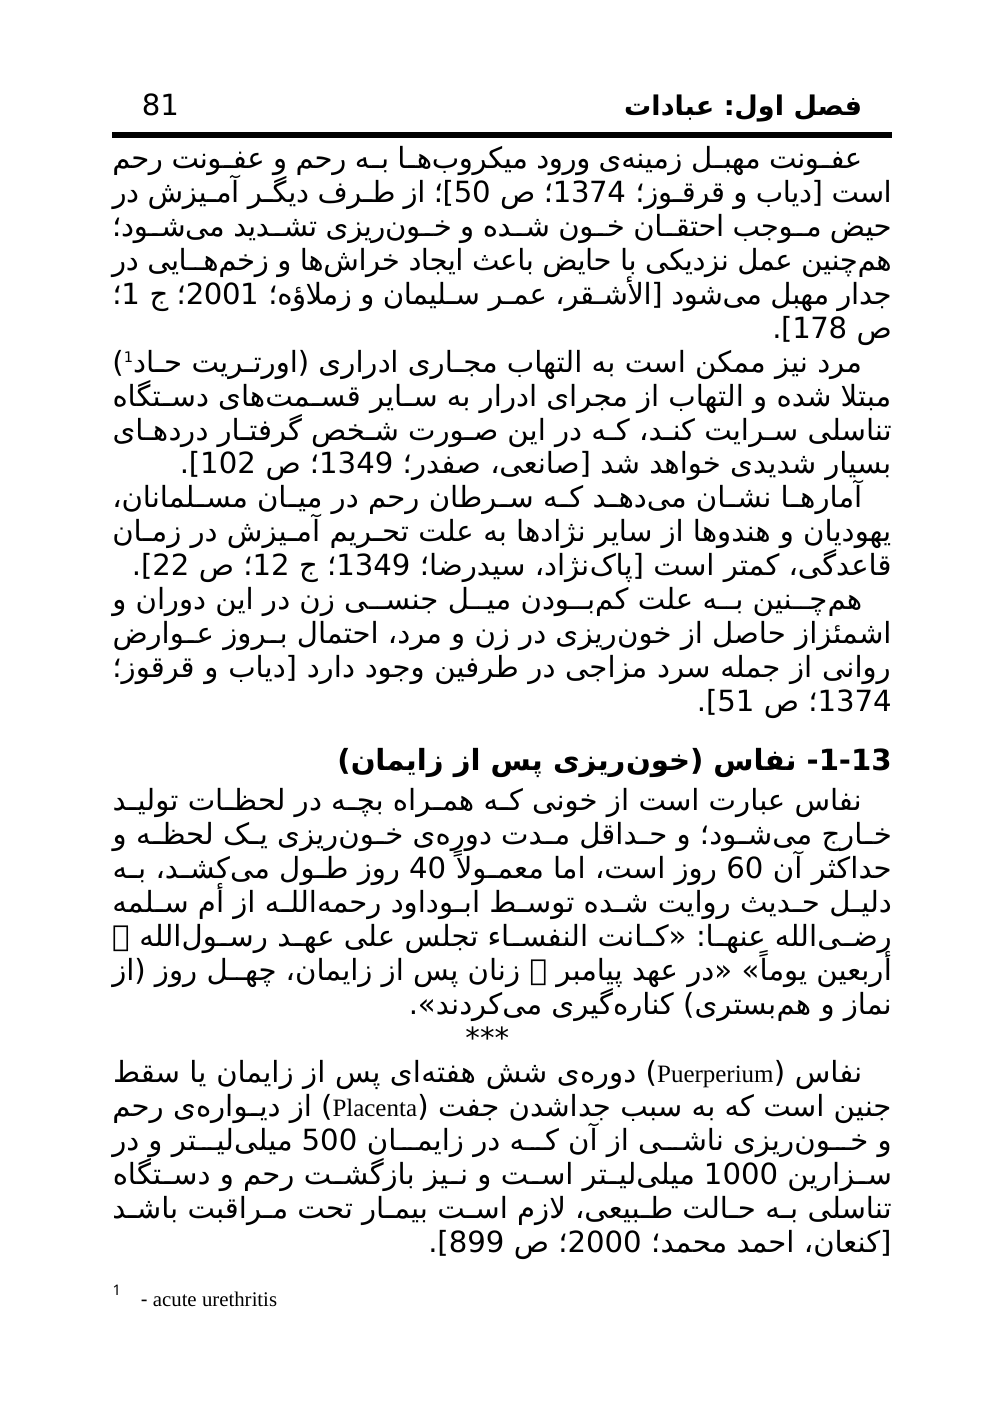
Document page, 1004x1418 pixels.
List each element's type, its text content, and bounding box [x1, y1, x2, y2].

text *** [112, 1021, 892, 1055]
text نفاس (Puerperium) دوره‌ی شش هفته‌ای پس از زایمان یا سقط جنین است که به سبب جداشدن جفت (Placenta) از دیواره‌ی رحم و خون‌ریزی ناشی از آن که در زایمان 500 میلی‌لیتر و در سزارین 1000 میلی‌لیتر است و نیز بازگشت رحم و دستگاه تناسلی به حالت طبیعی، لازم است بیمار تحت مراقبت باشد [کنعان، احمد محمد؛ 2000؛ ص 899]. [112, 1055, 892, 1259]
text عفونت مهبل زمینه‌ی ورود میکروب‌ها به رحم و عفونت رحم است [دیاب و قرقوز؛ 1374؛ ص 50]؛ از طرف دیگر آمیزش در حیض موجب احتقان خون شده و خون‌ریزی تشدید می‌شود؛ هم‌چنین عمل نزدیکی با حایض باعث ایجاد خراش‌ها و زخم‌هایی در جدار مهبل می‌شود [الأشقر، عمر سلیمان و زملاؤه؛ 2001؛ ج 1؛ ص 178]. [112, 141, 892, 345]
text مرد نیز ممکن است به التهاب مجاری ادراری (اورتریت حاد) مبتلا شده و التهاب از مجرای ادرار به سایر قسمت‌های دستگاه تناسلی سرایت کند، که در این صورت شخص گرفتار دردهای بسیار شدیدی خواهد شد [صانعی، صفدر؛ 1349؛ ص 102]. [112, 345, 892, 481]
text هم‌چنین به علت کم‌بودن میل جنسی زن در این دوران و اشمئزاز حاصل از خون‌ریزی در زن و مرد، احتمال بروز عوارض روانی از جمله سرد مزاجی در طرفین وجود دارد [دیاب و قرقوز؛ 1374؛ ص 51]. [112, 583, 892, 718]
text آمارها نشان می‌دهد که سرطان رحم در میان مسلمانان، یهودیان و هندوها از سایر نژادها به علت تحریم آمیزش در زمان قاعدگی، کمتر است [پاک‌نژاد، سیدرضا؛ 1349؛ ج 12؛ ص 22]. [112, 481, 892, 583]
text نفاس عبارت است از خونی که همراه بچه در لحظات تولید خارج می‌شود؛ و حداقل مدت دوره‌ی خون‌ریزی یک لحظه و حداکثر آن 60 روز است، اما معمولاً 40 روز طول می‌کشد، به دلیل حدیث روایت شده توسط ابوداود رحمه‌الله از أم سلمه رضی‌الله عنها: «کانت النفساء تجلس علی عهد رسول‌الله أربعین یوماً» «در عهد پیامبر زنان پس از زایمان، چهل روز (از نماز و هم‌بستری) کناره‌گیری می‌کردند». [112, 784, 892, 1021]
text 1-13- نفاس (خون‌ریزی پس از زایمان) [112, 743, 892, 777]
